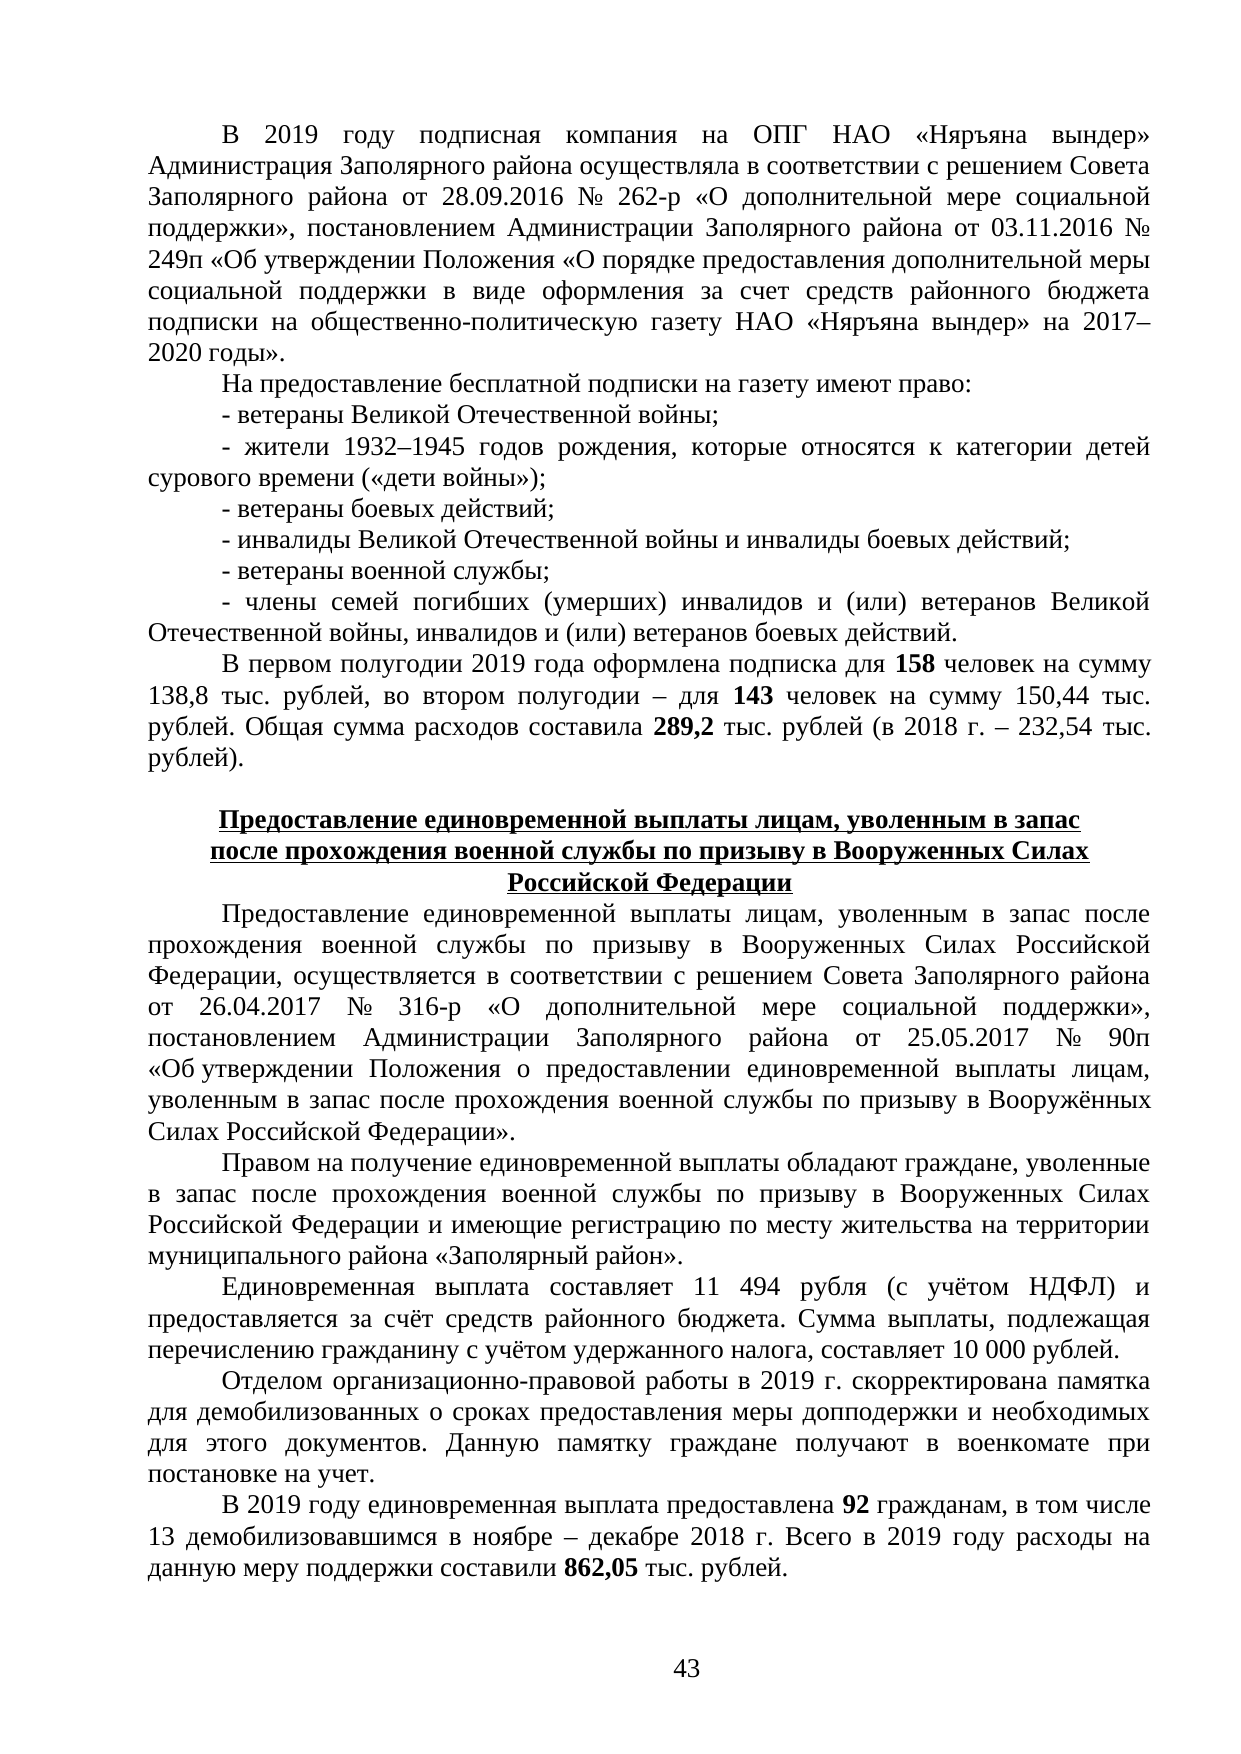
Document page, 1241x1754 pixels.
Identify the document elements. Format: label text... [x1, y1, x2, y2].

text Предоставление единовременной выплаты лицам, уволенным в запас после прохождения военной службы по призыву в Вооруженных Силах Российской Федерации, осуществляется в соответствии с решением Совета Заполярного района от 26.04.2017 № 316-р «О дополнительной мере социальной поддержки», постановлением Администрации Заполярного района от 25.05.2017 № 90п «Об утверждении Положения о предоставлении единовременной выплаты лицам, уволенным в запас после прохождения военной службы по призыву в Вооружённых Силах Российской Федерации». [148, 897, 1152, 1146]
text - члены семей погибших (умерших) инвалидов и (или) ветеранов Великой Отечественной войны, инвалидов и (или) ветеранов боевых действий. [148, 585, 1152, 648]
text В 2019 году подписная компания на ОПГ НАО «Няръяна вындер» Администрация Заполярного района осуществляла в соответствии с решением Совета Заполярного района от 28.09.2016 № 262-р «О дополнительной мере социальной поддержки», постановлением Администрации Заполярного района от 03.11.2016 № 249п «Об утверждении Положения «О порядке предоставления дополнительной меры социальной поддержки в виде оформления за счет средств районного бюджета подписки на общественно-политическую газету НАО «Няръяна вындер» на 2017–2020 годы». [148, 118, 1152, 367]
text На предоставление бесплатной подписки на газету имеют право: [148, 367, 1152, 398]
text - ветераны Великой Отечественной войны; [148, 398, 1152, 429]
text Отделом организационно-правовой работы в 2019 г. скорректирована памятка для демобилизованных о сроках предоставления меры допподержки и необходимых для этого документов. Данную памятку граждане получают в военкомате при постановке на учет. [148, 1364, 1152, 1488]
text - ветераны военной службы; [148, 554, 1152, 585]
text В первом полугодии 2019 года оформлена подписка для 158 человек на сумму 138,8 тыс. рублей, во втором полугодии – для 143 человек на сумму 150,44 тыс. рублей. Общая сумма расходов составила 289,2 тыс. рублей (в 2018 г. – 232,54 тыс. рублей). [148, 648, 1152, 772]
text - ветераны боевых действий; [148, 492, 1152, 523]
text Правом на получение единовременной выплаты обладают граждане, уволенные в запас после прохождения военной службы по призыву в Вооруженных Силах Российской Федерации и имеющие регистрацию по месту жительства на территории муниципального района «Заполярный район». [148, 1146, 1152, 1271]
text - инвалиды Великой Отечественной войны и инвалиды боевых действий; [148, 523, 1152, 554]
text Единовременная выплата составляет 11 494 рубля (с учётом НДФЛ) и предоставляется за счёт средств районного бюджета. Сумма выплаты, подлежащая перечислению гражданину с учётом удержанного налога, составляет 10 000 рублей. [148, 1271, 1152, 1364]
text после прохождения военной службы по призыву в Вооруженных Силах Российской Федерации [148, 834, 1152, 897]
text В 2019 году единовременная выплата предоставлена 92 гражданам, в том числе 13 демобилизовавшимся в ноябре – декабре 2018 г. Всего в 2019 году расходы на данную меру поддержки составили 862,05 тыс. рублей. [148, 1488, 1152, 1582]
text Предоставление единовременной выплаты лицам, уволенным в запас [148, 803, 1152, 834]
text - жители 1932–1945 годов рождения, которые относятся к категории детей сурового времени («дети войны»); [148, 429, 1152, 492]
